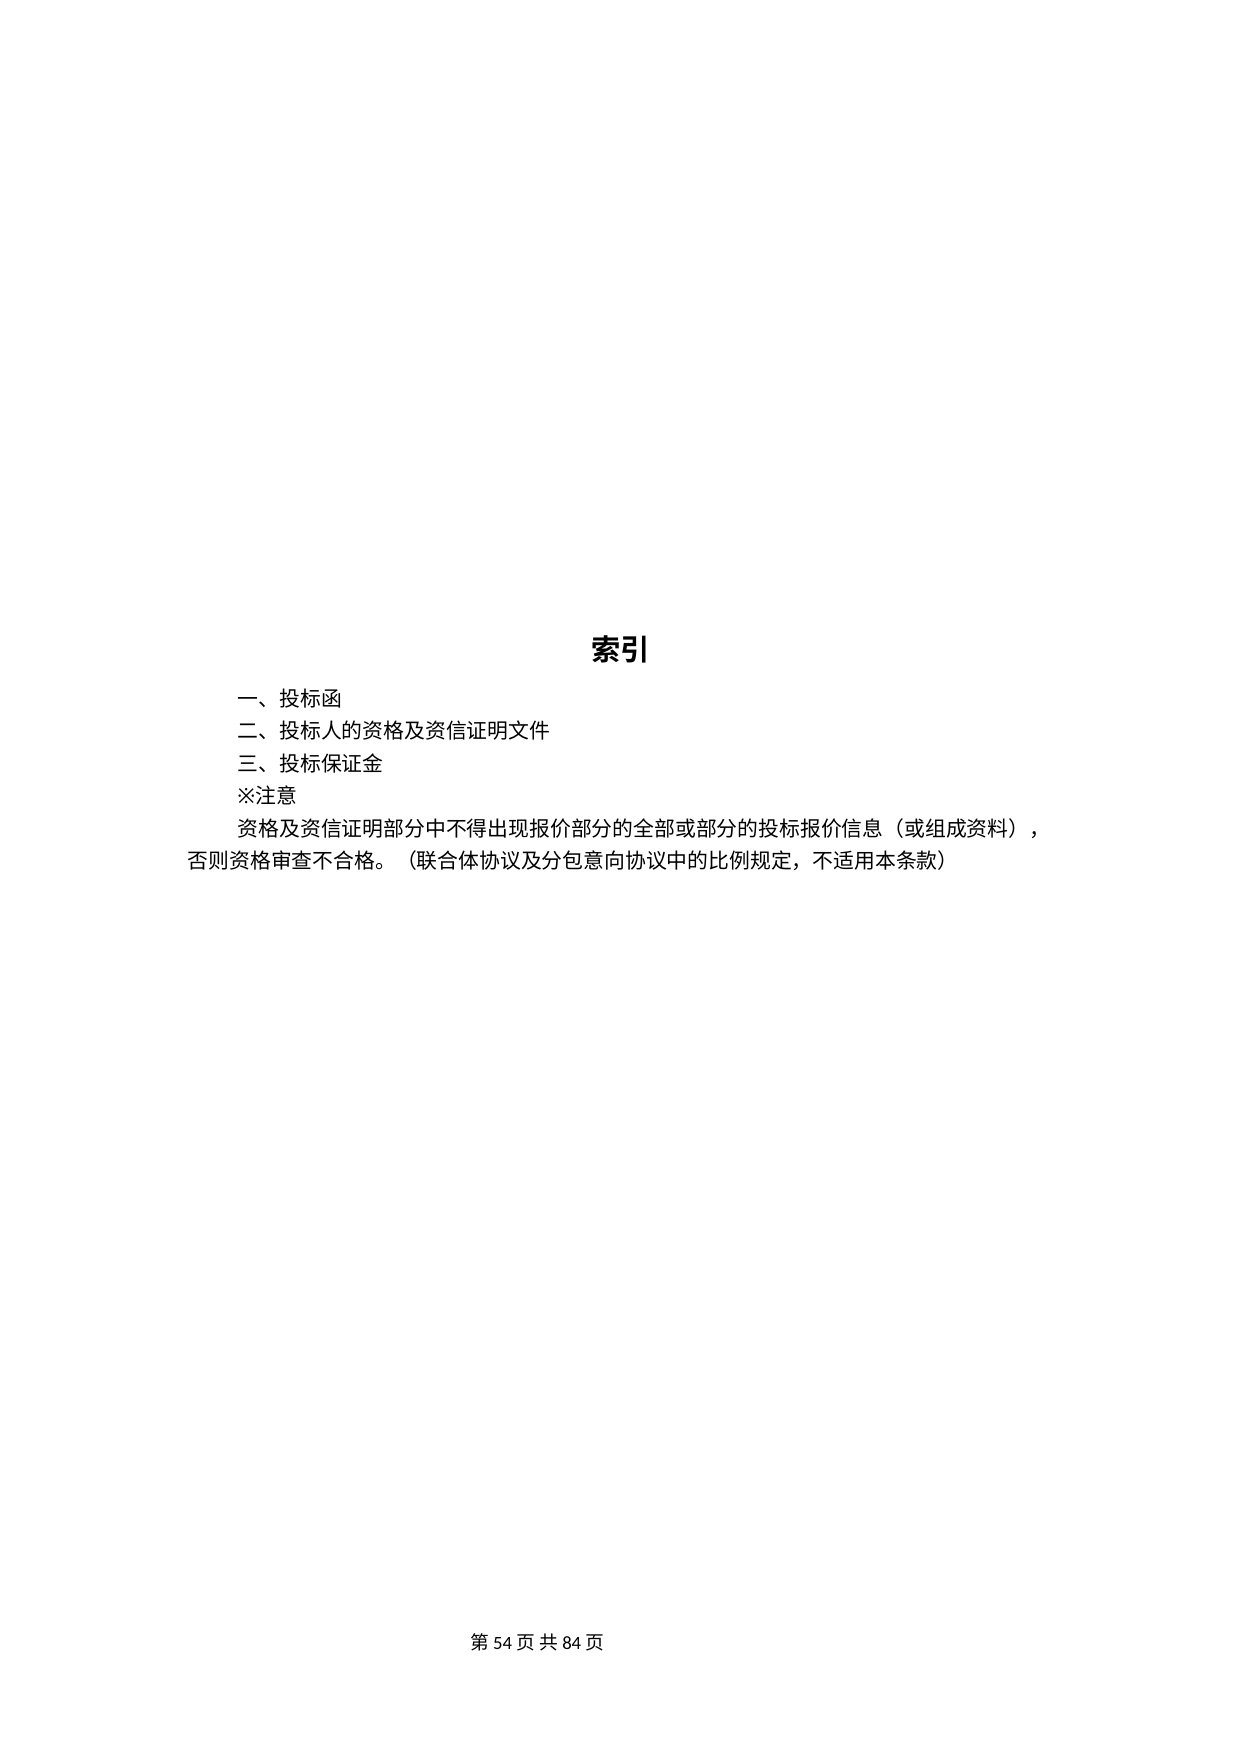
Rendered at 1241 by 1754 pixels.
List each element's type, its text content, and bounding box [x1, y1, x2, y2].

text 一、投标函 [187, 682, 1053, 714]
text 二、投标人的资格及资信证明文件 [187, 714, 1053, 747]
text ※注意 [187, 779, 1053, 812]
text 索引 [187, 617, 1053, 682]
text 资格及资信证明部分中不得出现报价部分的全部或部分的投标报价信息（或组成资料），否则资格审查不合格。（联合体协议及分包意向协议中的比例规定，不适用本条款） [187, 812, 1053, 877]
text 三、投标保证金 [187, 747, 1053, 779]
